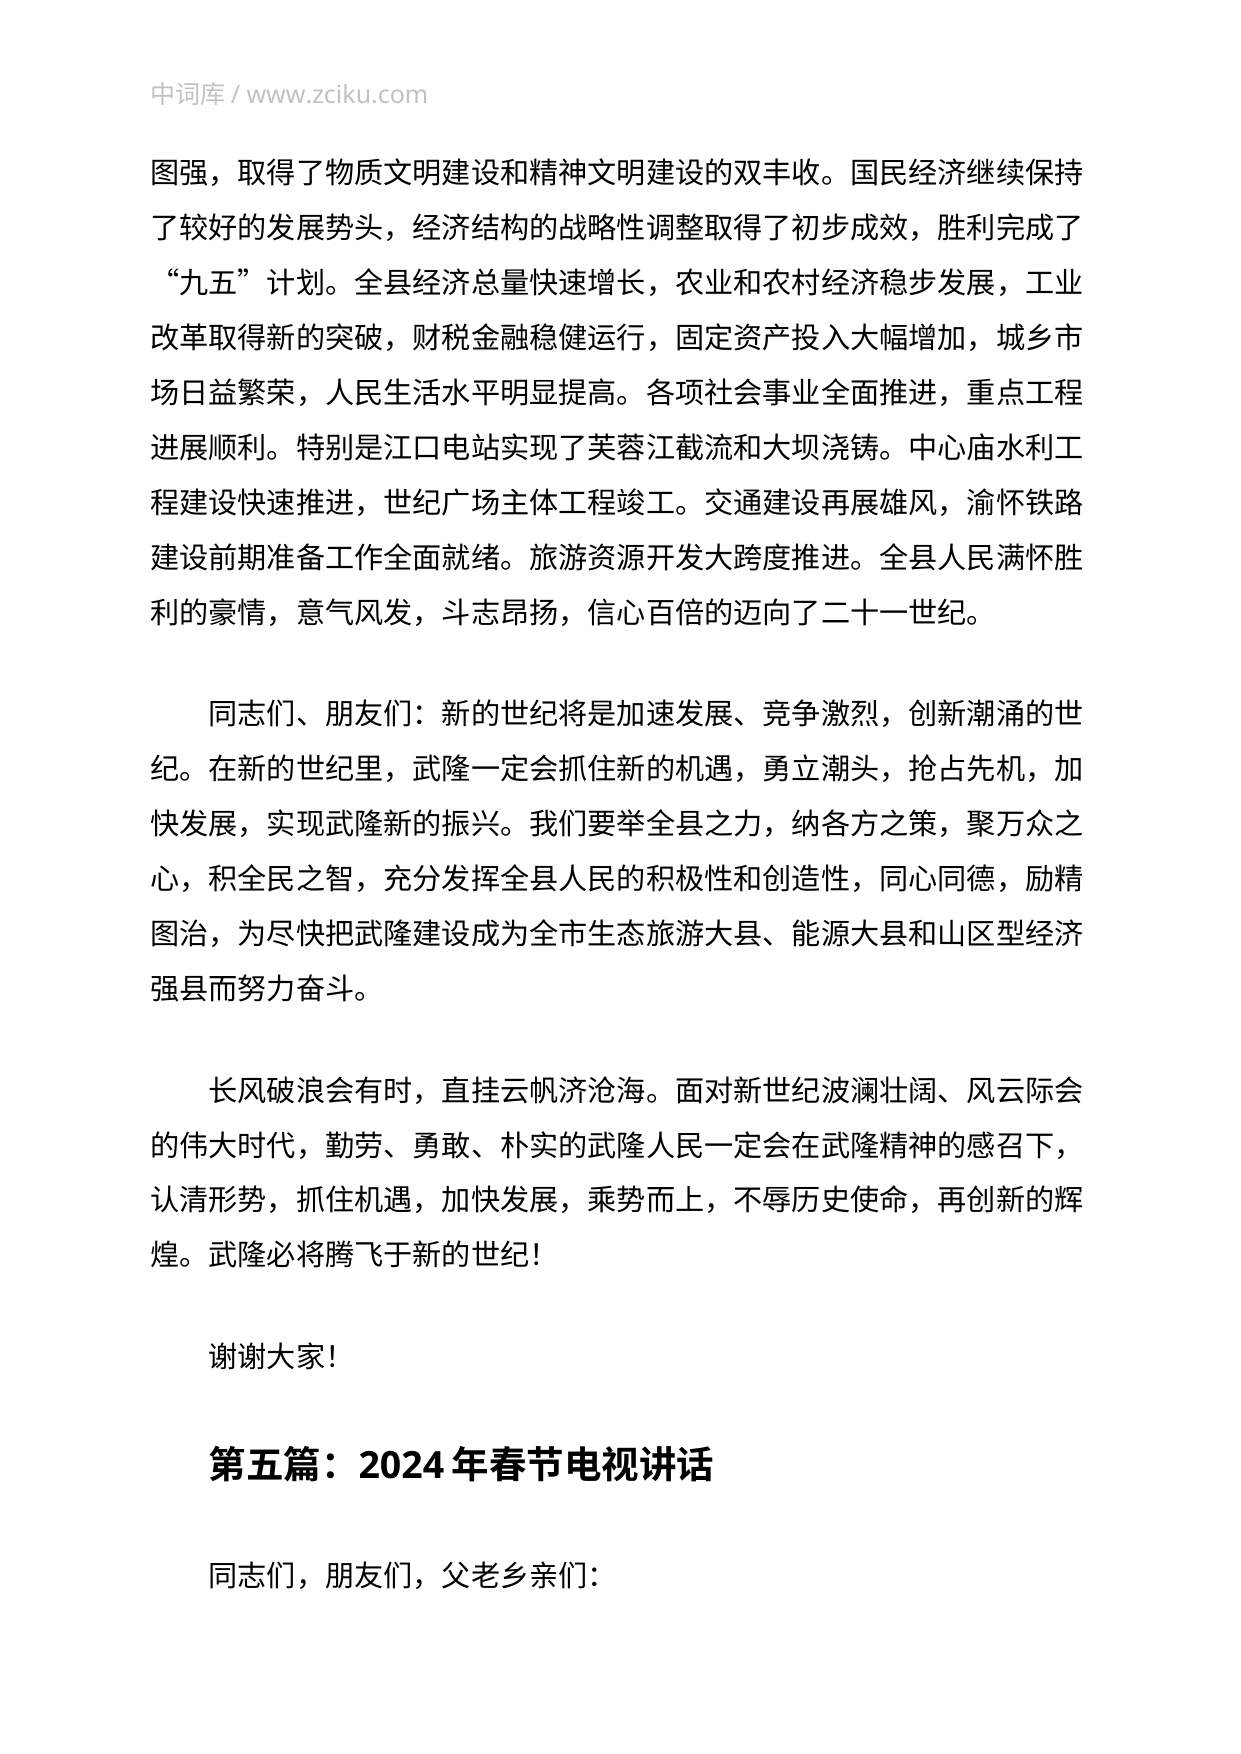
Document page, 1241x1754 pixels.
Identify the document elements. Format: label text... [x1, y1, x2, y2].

text 同志们、朋友们：新的世纪将是加速发展、竞争激烈，创新潮涌的世纪。在新的世纪里，武隆一定会抓住新的机遇，勇立潮头，抢占先机，加快发展，实现武隆新的振兴。我们要举全县之力，纳各方之策，聚万众之心，积全民之智，充分发挥全县人民的积极性和创造性，同心同德，励精图治，为尽快把武隆建设成为全市生态旅游大县、能源大县和山区型经济强县而努力奋斗。 [150, 691, 1090, 1008]
text 长风破浪会有时，直挂云帆济沧海。面对新世纪波澜壮阔、风云际会的伟大时代，勤劳、勇敢、朴实的武隆人民一定会在武隆精神的感召下，认清形势，抓住机遇，加快发展，乘势而上，不辱历史使命，再创新的辉煌。武隆必将腾飞于新的世纪！ [150, 1067, 1090, 1274]
text 第五篇：2024年春节电视讲话 [150, 1435, 1090, 1490]
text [150, 150, 1090, 631]
text 同志们，朋友们，父老乡亲们： [150, 1553, 1090, 1595]
text 谢谢大家！ [150, 1334, 1090, 1376]
